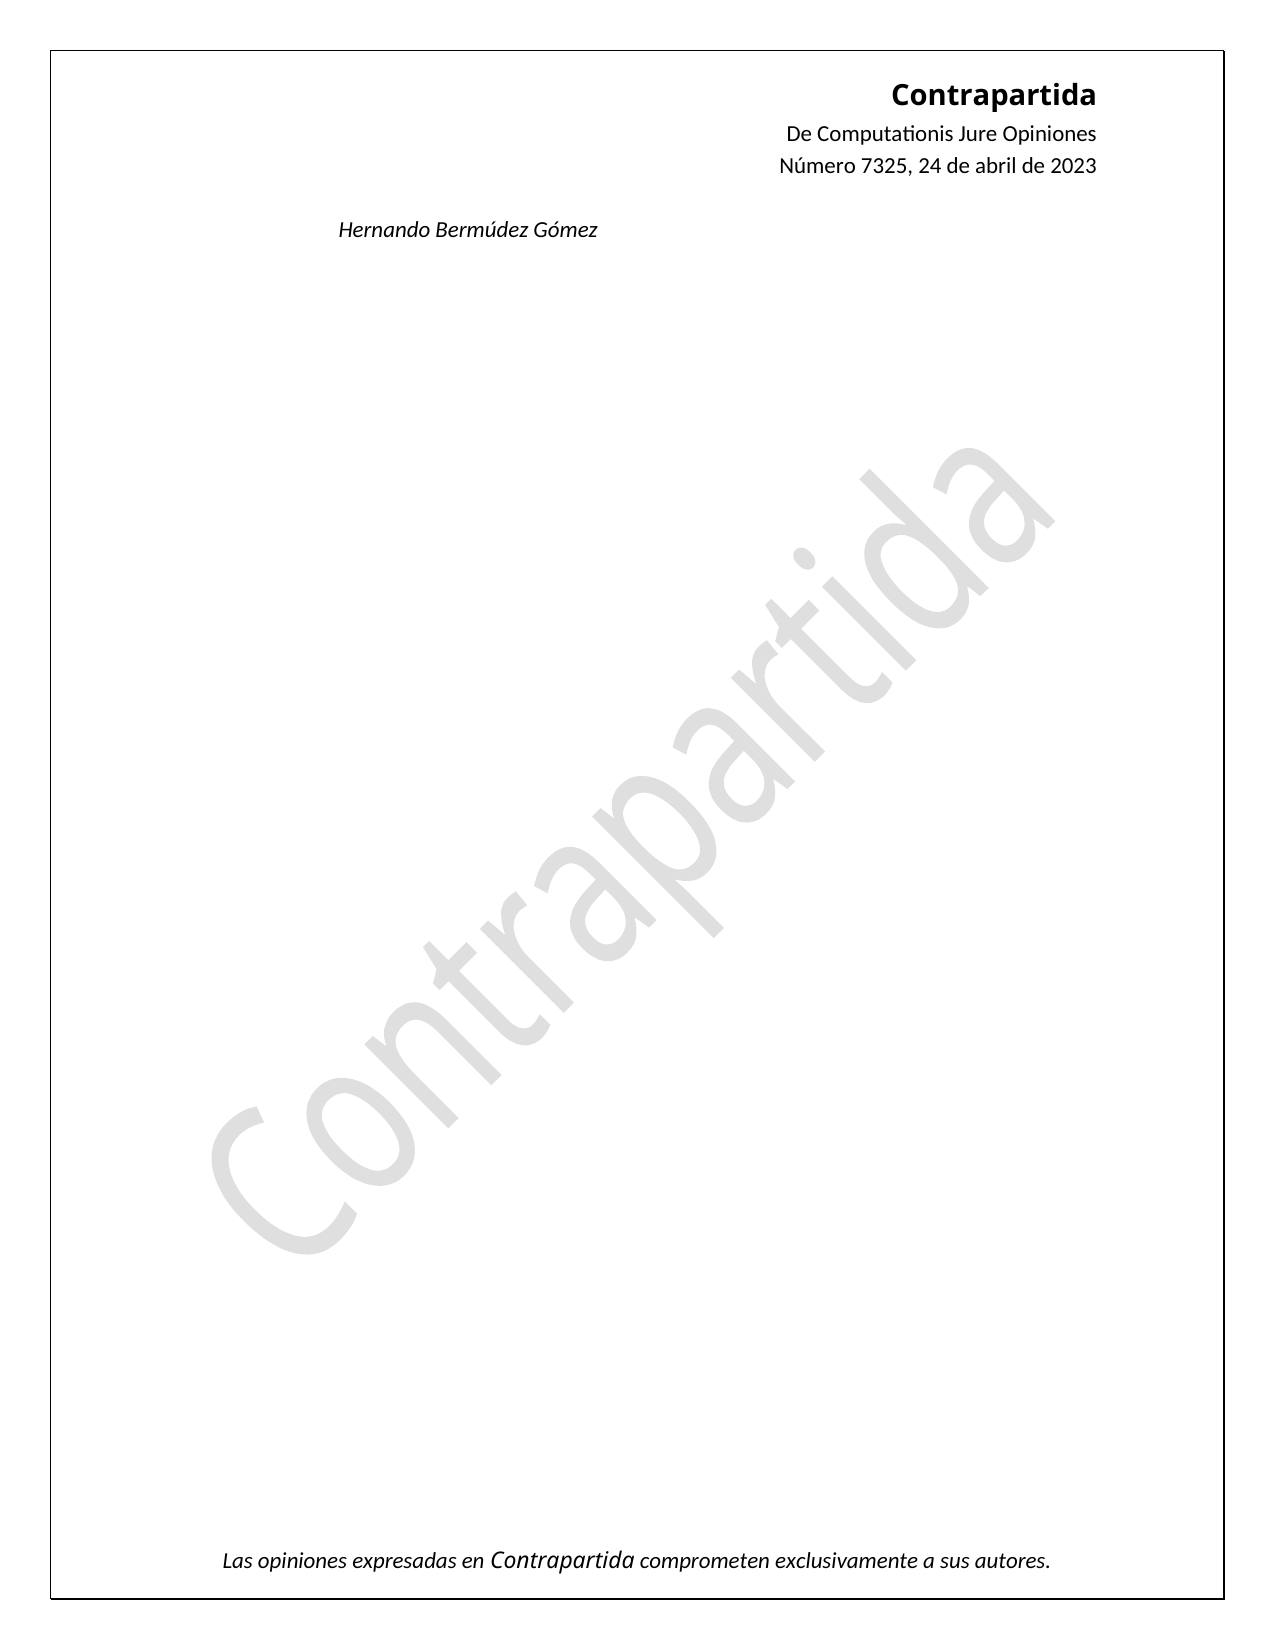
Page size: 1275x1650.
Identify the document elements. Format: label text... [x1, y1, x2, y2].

text Hernando Bermúdez Gómez [177, 216, 600, 244]
